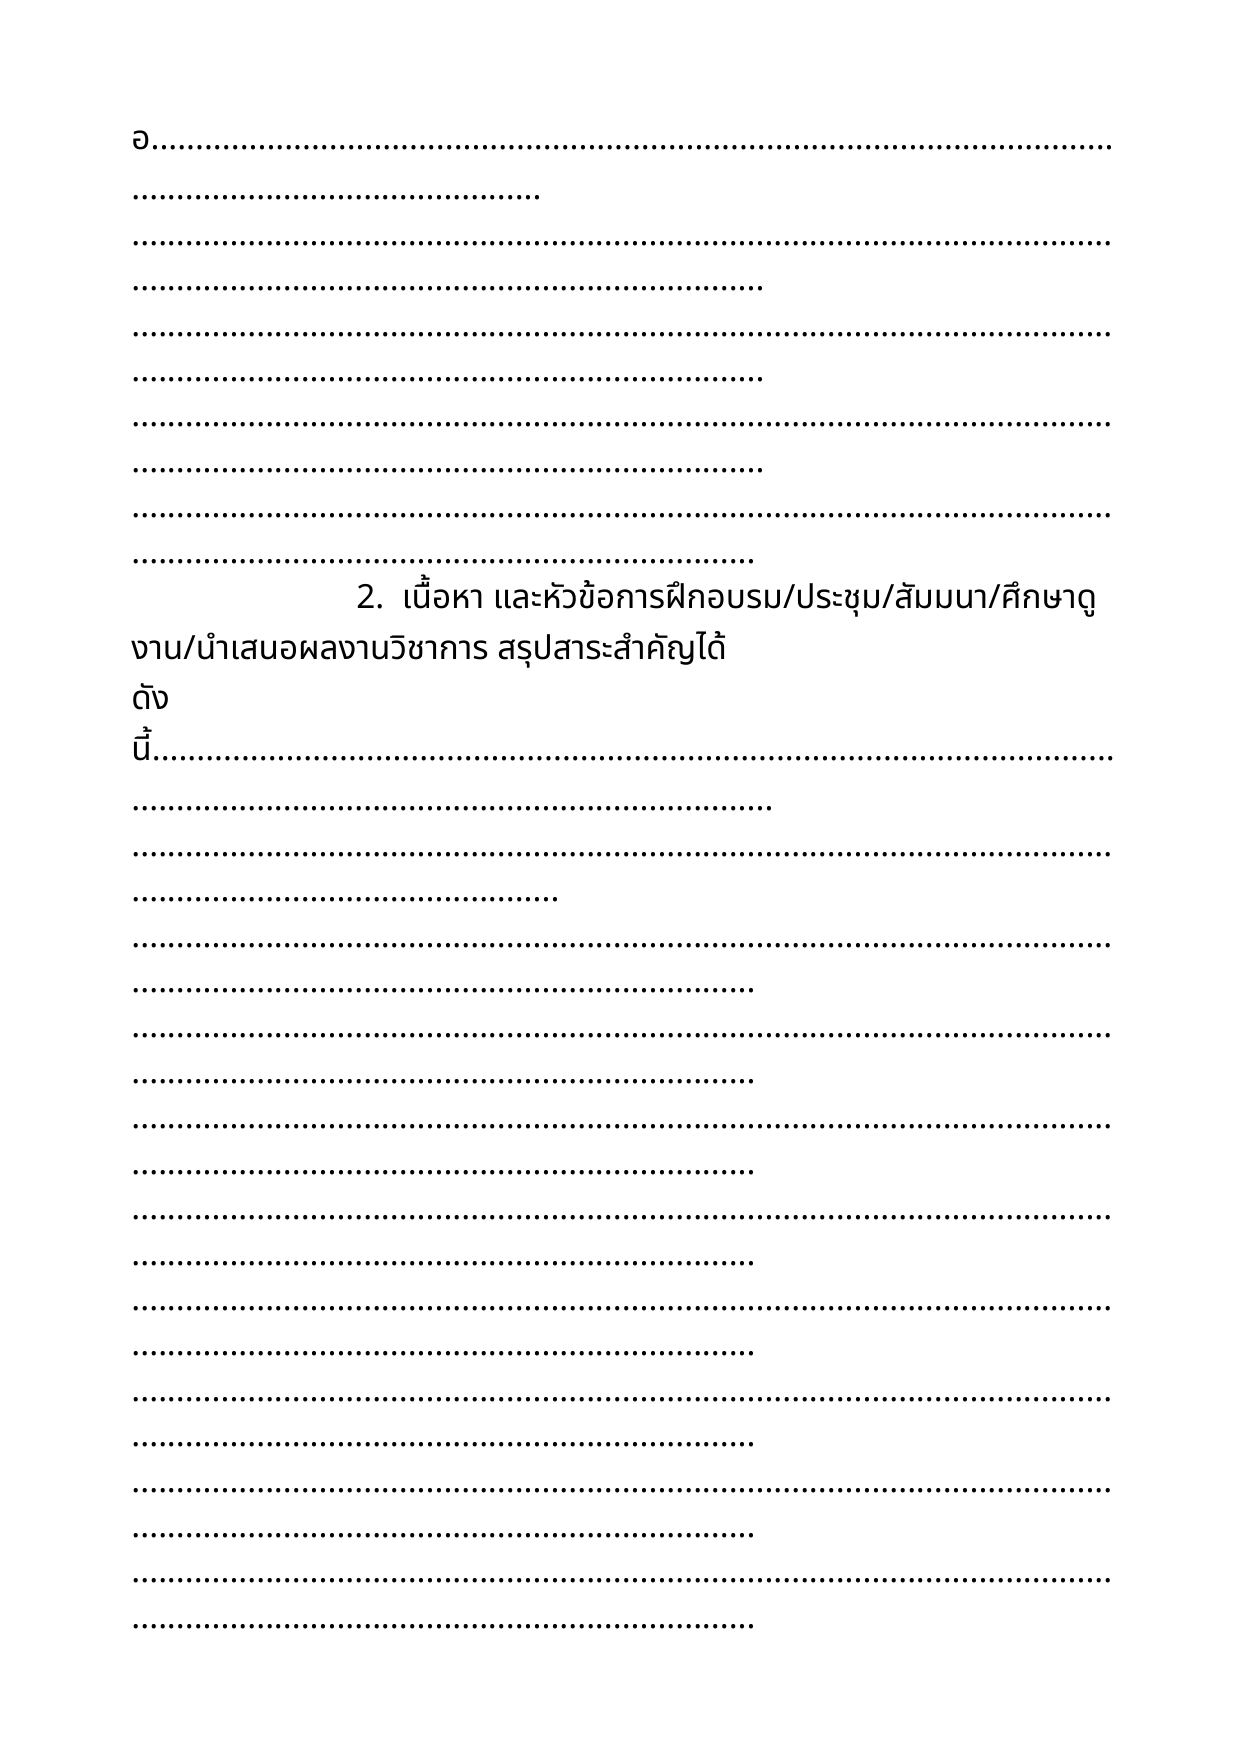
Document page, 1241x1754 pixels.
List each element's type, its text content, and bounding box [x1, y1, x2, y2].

text ..................................................................................................................................................................................... [131, 391, 1122, 482]
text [131, 113, 1122, 209]
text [131, 1547, 1122, 1638]
text .............................................................................................................................................................. [131, 821, 1122, 911]
text ..................................................................................................................................................................................... [131, 209, 1122, 300]
text ..................................................................................................................................................................................... [131, 300, 1122, 391]
text 2. เนื้อหา และหัวข้อการฝึกอบรม/ประชุม/สัมมนา/ศึกษาดูงาน/นำเสนอผลงานวิชาการ สรุปสาระสำคัญได้ดังนี้.................................................................................................................................................................................... [131, 573, 1122, 821]
